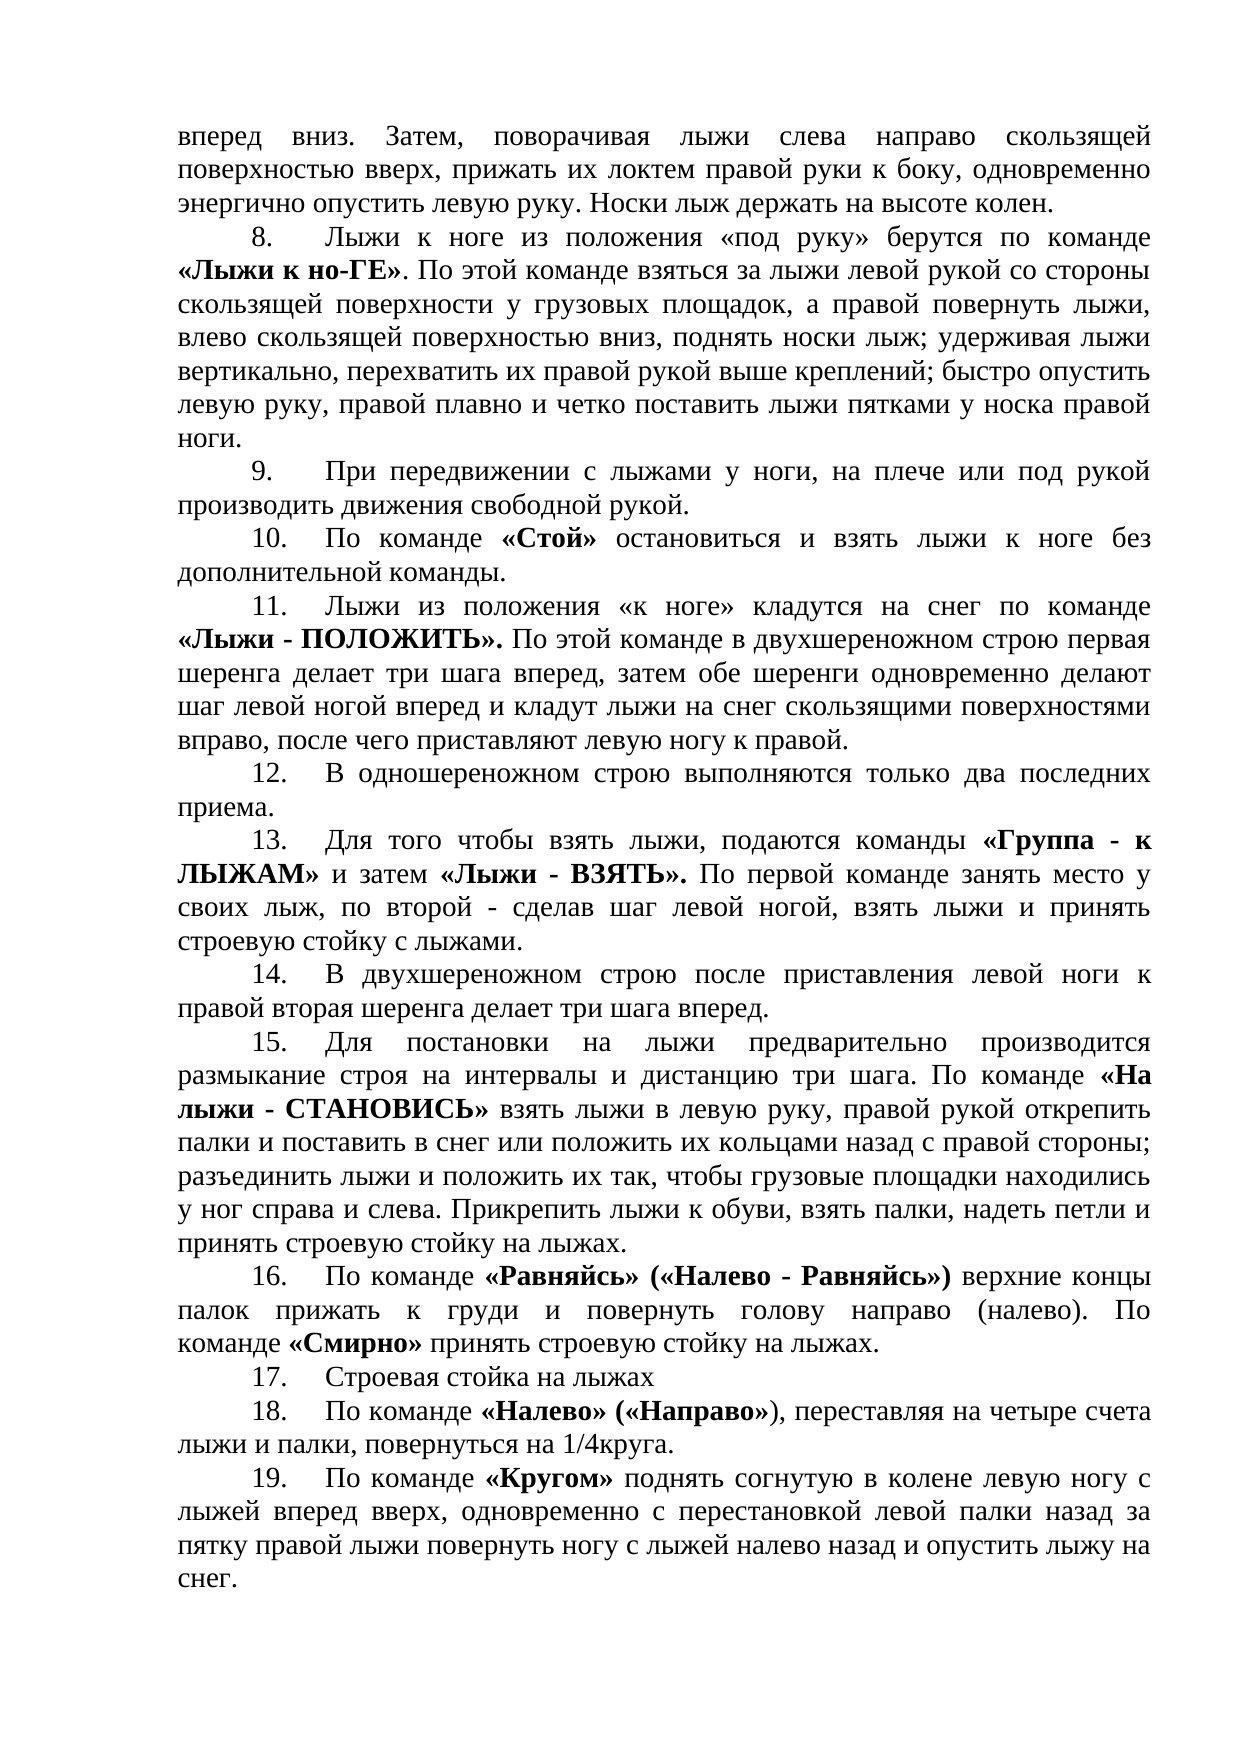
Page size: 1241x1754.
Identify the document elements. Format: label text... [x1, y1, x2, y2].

list Лыжи из положения «к ноге» кладутся на снег по команде «Лыжи - ПОЛОЖИТЬ». По этой команде в двухшереножном строю первая шеренга делает три шага вперед, затем обе шеренги одновременно делают шаг левой ногой вперед и кладут лыжи на снег скользящими поверхностями вправо, после чего приставляют левую ногу к правой. [177, 588, 1152, 755]
list Строевая стойка на лыжах [177, 1359, 1152, 1393]
list По команде «Налево» («Направо»), переставляя на четыре счета лыжи и палки, повернуться на 1/4круга. [177, 1393, 1152, 1460]
list Для того чтобы взять лыжи, подаются команды «Группа - к ЛЫЖАМ» и затем «Лыжи - ВЗЯТЬ». По первой команде занять место у своих лыж, по второй - сделав шаг левой ногой, взять лыжи и принять строевую стойку с лыжами. [177, 822, 1152, 957]
list Лыжи к ноге из положения «под руку» берутся по команде «Лыжи к но-ГЕ». По этой команде взяться за лыжи левой рукой со стороны скользящей поверхности у грузовых площадок, а правой повернуть лыжи, влево скользящей поверхностью вниз, поднять носки лыж; удерживая лыжи вертикально, перехватить их правой рукой выше креплений; быстро опустить левую руку, правой плавно и четко поставить лыжи пятками у носка правой ноги. [177, 219, 1152, 453]
list При передвижении с лыжами у ноги, на плече или под рукой производить движения свободной рукой. [177, 453, 1152, 521]
list По команде «Кругом» поднять согнутую в колене левую ногу с лыжей вперед вверх, одновременно с перестановкой левой палки назад за пятку правой лыжи повернуть ногу с лыжей налево назад и опустить лыжу на снег. [177, 1460, 1152, 1594]
list Для постановки на лыжи предварительно производится размыкание строя на интервалы и дистанцию три шага. По команде «На лыжи - СТАНОВИСЬ» взять лыжи в левую руку, правой рукой открепить палки и поставить в снег или положить их кольцами назад с правой стороны; разъединить лыжи и положить их так, чтобы грузовые площадки находились у ног справа и слева. Прикрепить лыжи к обуви, взять палки, надеть петли и принять строевую стойку на лыжах. [177, 1024, 1152, 1258]
list По команде «Равняйсь» («Налево - Равняйсь») верхние концы палок прижать к груди и повернуть голову направо (налево). По команде «Смирно» принять строевую стойку на лыжах. [177, 1258, 1152, 1359]
list В одношереножном строю выполняются только два последних приема. [177, 755, 1152, 822]
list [177, 118, 1152, 219]
list В двухшереножном строю после приставления левой ноги к правой вторая шеренга делает три шага вперед. [177, 957, 1152, 1024]
list По команде «Стой» остановиться и взять лыжи к ноге без дополнительной команды. [177, 521, 1152, 588]
